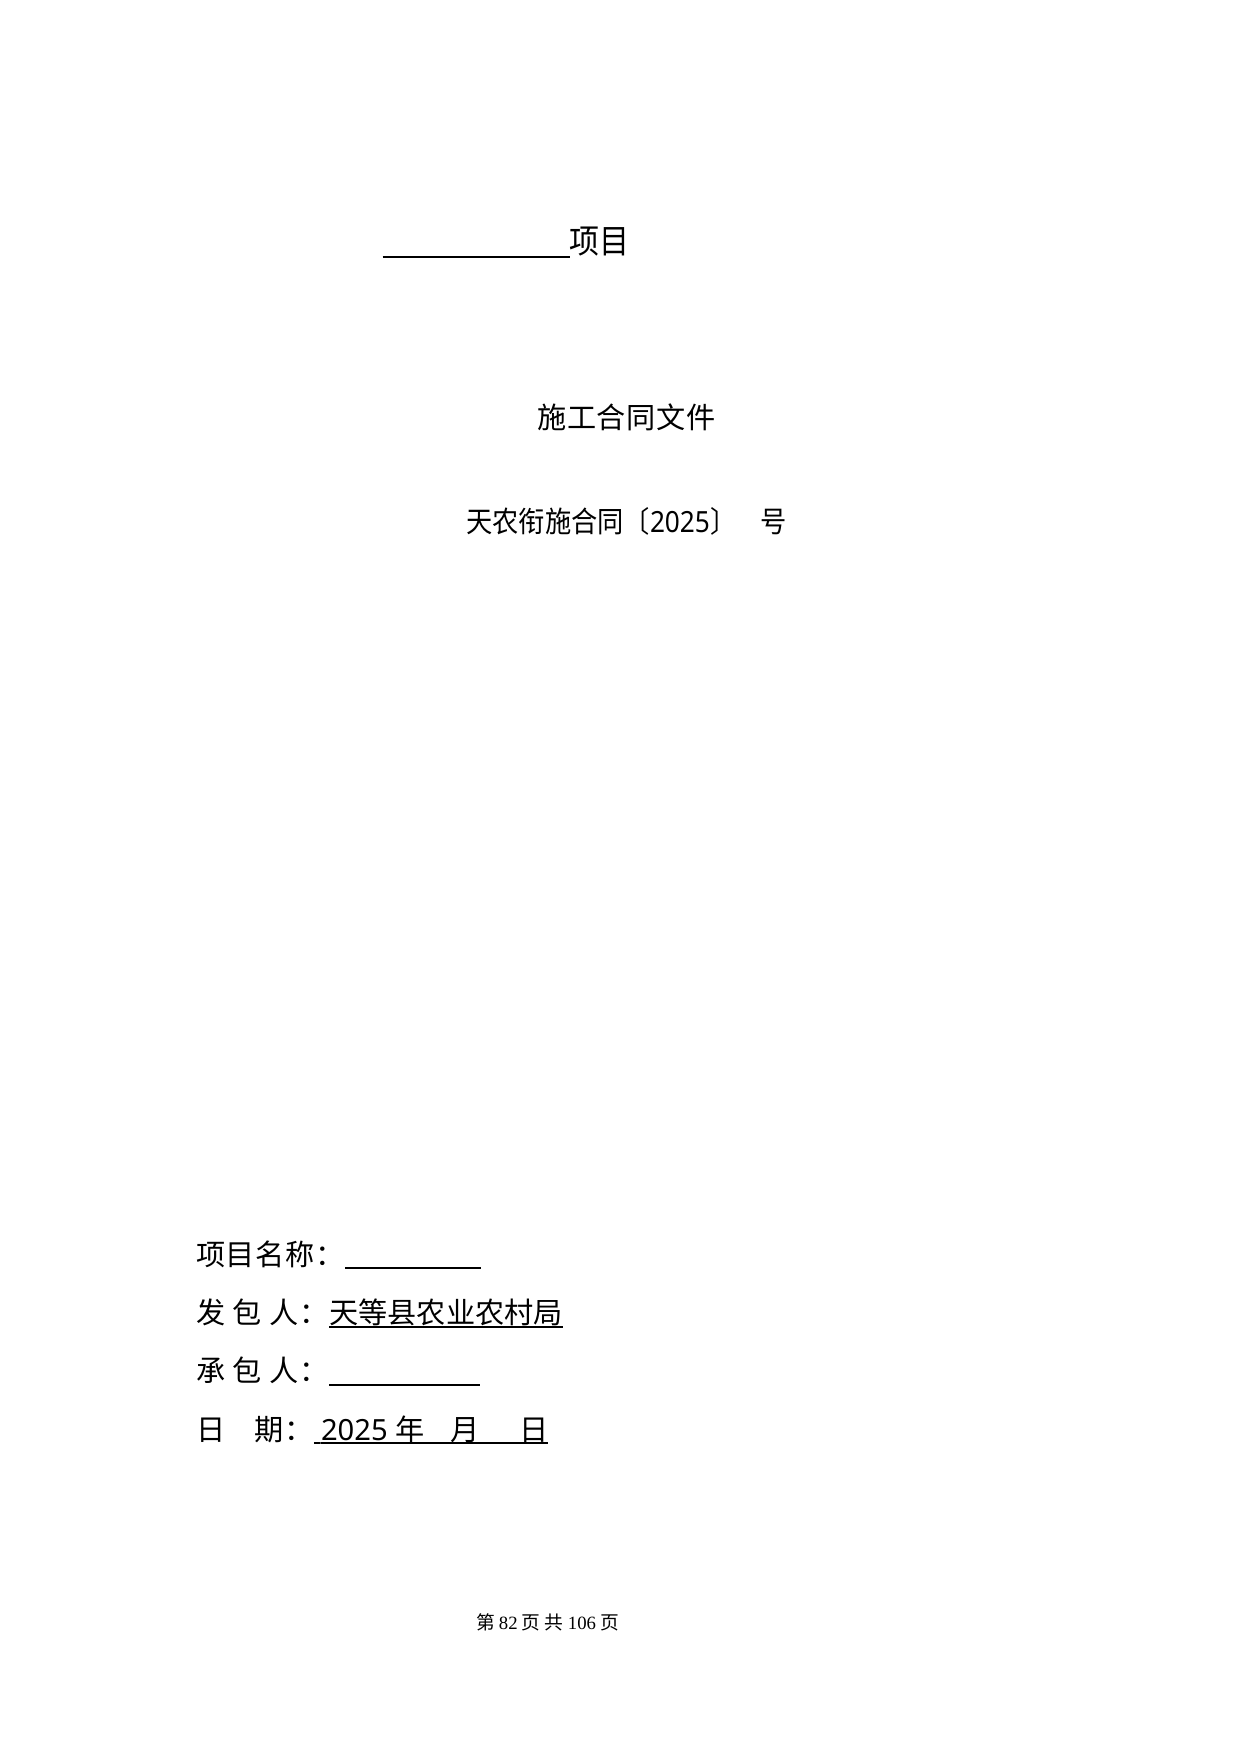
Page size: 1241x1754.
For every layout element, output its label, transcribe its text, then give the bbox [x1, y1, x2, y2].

text 承 包 人： [165, 1345, 1087, 1391]
text 日 期： 2025 年 月 日 [165, 1403, 1087, 1449]
text 项目 [0, 217, 1087, 262]
text 施工合同文件 [165, 392, 1087, 437]
text 项目名称： [165, 1228, 1087, 1274]
text 天农衔施合同〔2025〕 号 [165, 496, 1087, 542]
text 发 包 人：天等县农业农村局 [165, 1287, 1087, 1332]
